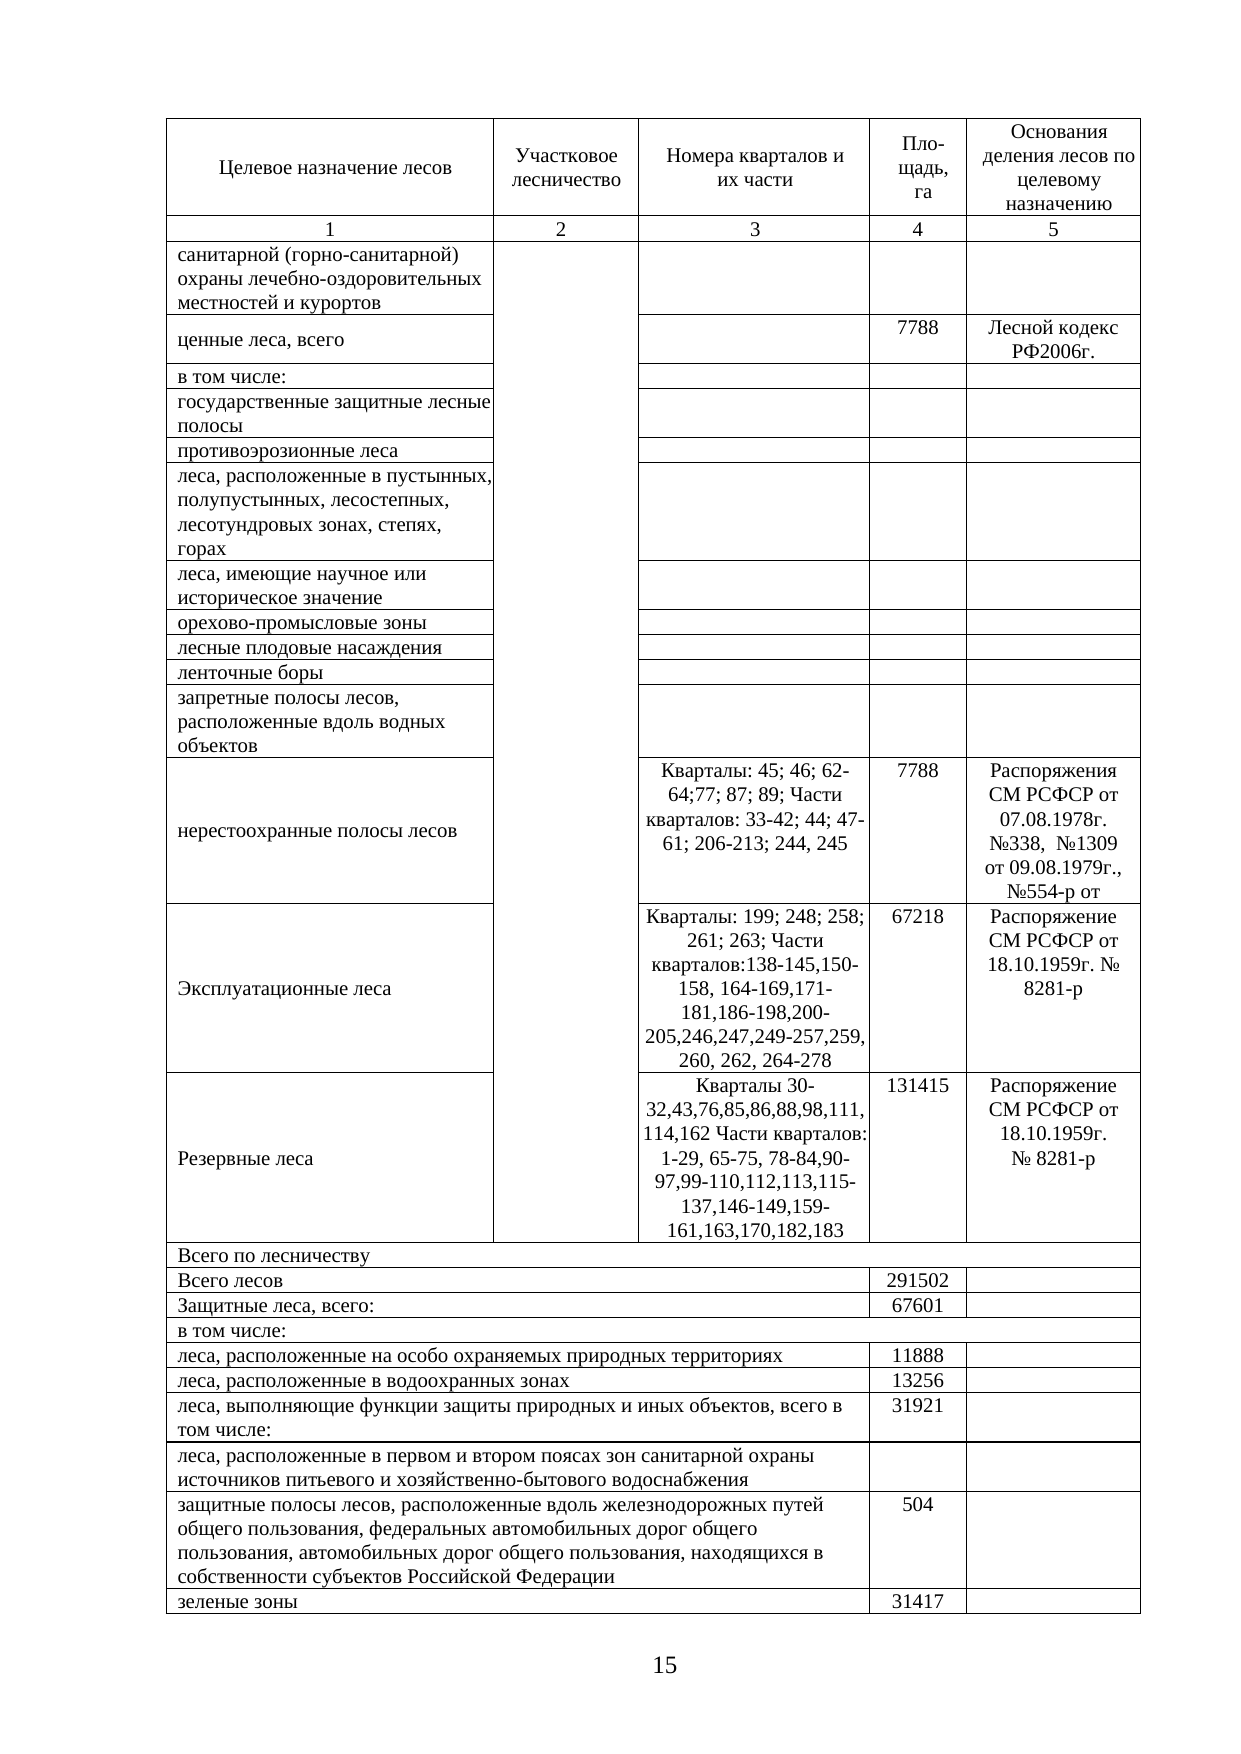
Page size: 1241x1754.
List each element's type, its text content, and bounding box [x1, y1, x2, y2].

table_cell [639, 561, 869, 609]
table_cell [870, 1443, 966, 1491]
table_cell 131415 [870, 1073, 966, 1242]
table_cell [967, 610, 1140, 634]
table_cell лесные плодовые насаждения [167, 635, 493, 659]
table_cell [639, 685, 869, 757]
table_cell ценные леса, всего [167, 315, 493, 363]
table_cell противоэрозионные леса [167, 438, 493, 462]
table_cell нерестоохранные полосы лесов [167, 758, 493, 903]
table_cell в том числе: [167, 364, 493, 388]
table_cell 11888 [870, 1343, 966, 1367]
table_cell [870, 660, 966, 684]
table_cell [870, 685, 966, 757]
table_cell Кварталы 30-32,43,76,85,86,88,98,111,114,162 Части кварталов: 1-29, 65-75, 78-84,90-97,99-110,112,113,115-137,146-149,159-161,163,170,182,183 [639, 1073, 869, 1242]
table_cell леса, расположенные в водоохранных зонах [167, 1368, 869, 1392]
table_cell леса, расположенные в первом и втором поясах зон санитарной охраны источников питьевого и хозяйственно-бытового водоснабжения [167, 1443, 869, 1491]
table_cell [967, 1293, 1140, 1317]
table_cell 31921 [870, 1393, 966, 1441]
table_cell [167, 242, 493, 314]
table_cell [639, 315, 869, 363]
table_cell ленточные боры [167, 660, 493, 684]
table_cell 7788 [870, 315, 966, 363]
table_cell [967, 1393, 1140, 1441]
table_header Номера кварталов и их части [639, 119, 869, 215]
table_cell [870, 635, 966, 659]
table_cell 1 [167, 216, 493, 241]
table_cell государственные защитные лесные полосы [167, 389, 493, 437]
table_cell [639, 364, 869, 388]
table_cell Распоряжение СМ РСФСР от 18.10.1959г. № 8281-р [967, 1073, 1140, 1242]
table_cell [967, 1443, 1140, 1491]
table_cell 291502 [870, 1268, 966, 1292]
table_cell леса, расположенные на особо охраняемых природных территориях [167, 1343, 869, 1367]
table_cell [967, 685, 1140, 757]
table_cell [967, 635, 1140, 659]
table_cell [639, 438, 869, 462]
table_cell [639, 635, 869, 659]
table_cell 5 [967, 216, 1140, 241]
table_cell [870, 364, 966, 388]
table_cell 504 [870, 1492, 966, 1588]
table_cell 4 [870, 216, 966, 241]
table_cell [967, 1589, 1140, 1613]
table_cell [870, 438, 966, 462]
table_cell [967, 242, 1140, 314]
table_cell Резервные леса [167, 1073, 493, 1242]
table_cell [967, 1368, 1140, 1392]
table_cell леса, имеющие научное или историческое значение [167, 561, 493, 609]
table_cell леса, расположенные в пустынных, полупустынных, лесостепных, лесотундровых зонах, степях, горах [167, 463, 493, 559]
table_cell [639, 660, 869, 684]
table_cell [967, 364, 1140, 388]
table_cell 7788 [870, 758, 966, 903]
table_cell орехово-промысловые зоны [167, 610, 493, 634]
table_cell 67601 [870, 1293, 966, 1317]
table_cell зеленые зоны [167, 1589, 869, 1613]
table_cell в том числе: [167, 1318, 1140, 1342]
table_cell 3 [639, 216, 869, 241]
table_cell Кварталы: 45; 46; 62-64;77; 87; 89; Части кварталов: 33-42; 44; 47-61; 206-213; 244, 245 [639, 758, 869, 903]
table_cell Кварталы: 199; 248; 258; 261; 263; Части кварталов:138-145,150-158, 164-169,171-181,186-198,200-205,246,247,249-257,259, 260, 262, 264-278 [639, 904, 869, 1072]
table_header Участковое лесничество [494, 119, 638, 215]
table_header Целевое назначение лесов [167, 119, 493, 215]
table_cell [967, 438, 1140, 462]
table_cell [870, 463, 966, 559]
table_cell [870, 561, 966, 609]
table_cell [967, 660, 1140, 684]
table_header Пло-щадь, га [870, 119, 966, 215]
table_cell [639, 463, 869, 559]
table_cell запретные полосы лесов, расположенные вдоль водных объектов [167, 685, 493, 757]
table_cell Всего лесов [167, 1268, 869, 1292]
table_cell 67218 [870, 904, 966, 1072]
table_cell 2 [494, 216, 638, 241]
table_cell Лесной кодекс РФ2006г. [967, 315, 1140, 363]
table_cell [639, 389, 869, 437]
table_header Основания деления лесов по целевому назначению [967, 119, 1140, 215]
table_cell [967, 463, 1140, 559]
table_cell Защитные леса, всего: [167, 1293, 869, 1317]
table_cell леса, выполняющие функции защиты природных и иных объектов, всего в том числе: [167, 1393, 869, 1441]
table_cell 31417 [870, 1589, 966, 1613]
table_cell [639, 610, 869, 634]
table_cell [967, 1268, 1140, 1292]
table_cell Распоряжение СМ РСФСР от 18.10.1959г. № 8281-р [967, 904, 1140, 1072]
table_cell [639, 242, 869, 314]
table_cell [870, 389, 966, 437]
table_cell защитные полосы лесов, расположенные вдоль железнодорожных путей общего пользования, федеральных автомобильных дорог общего пользования, автомобильных дорог общего пользования, находящихся в собственности субъектов Российской Федерации [167, 1492, 869, 1588]
table_cell Распоряжения СМ РСФСР от 07.08.1978г. №338, №1309 от 09.08.1979г., №554-р от [967, 758, 1140, 903]
table_cell Эксплуатационные леса [167, 904, 493, 1072]
table_cell [870, 242, 966, 314]
table_cell Всего по лесничеству [167, 1243, 1140, 1267]
table_cell [967, 561, 1140, 609]
table_cell [870, 610, 966, 634]
table_cell [967, 389, 1140, 437]
table_cell [967, 1492, 1140, 1588]
table_cell [967, 1343, 1140, 1367]
table_cell 13256 [870, 1368, 966, 1392]
